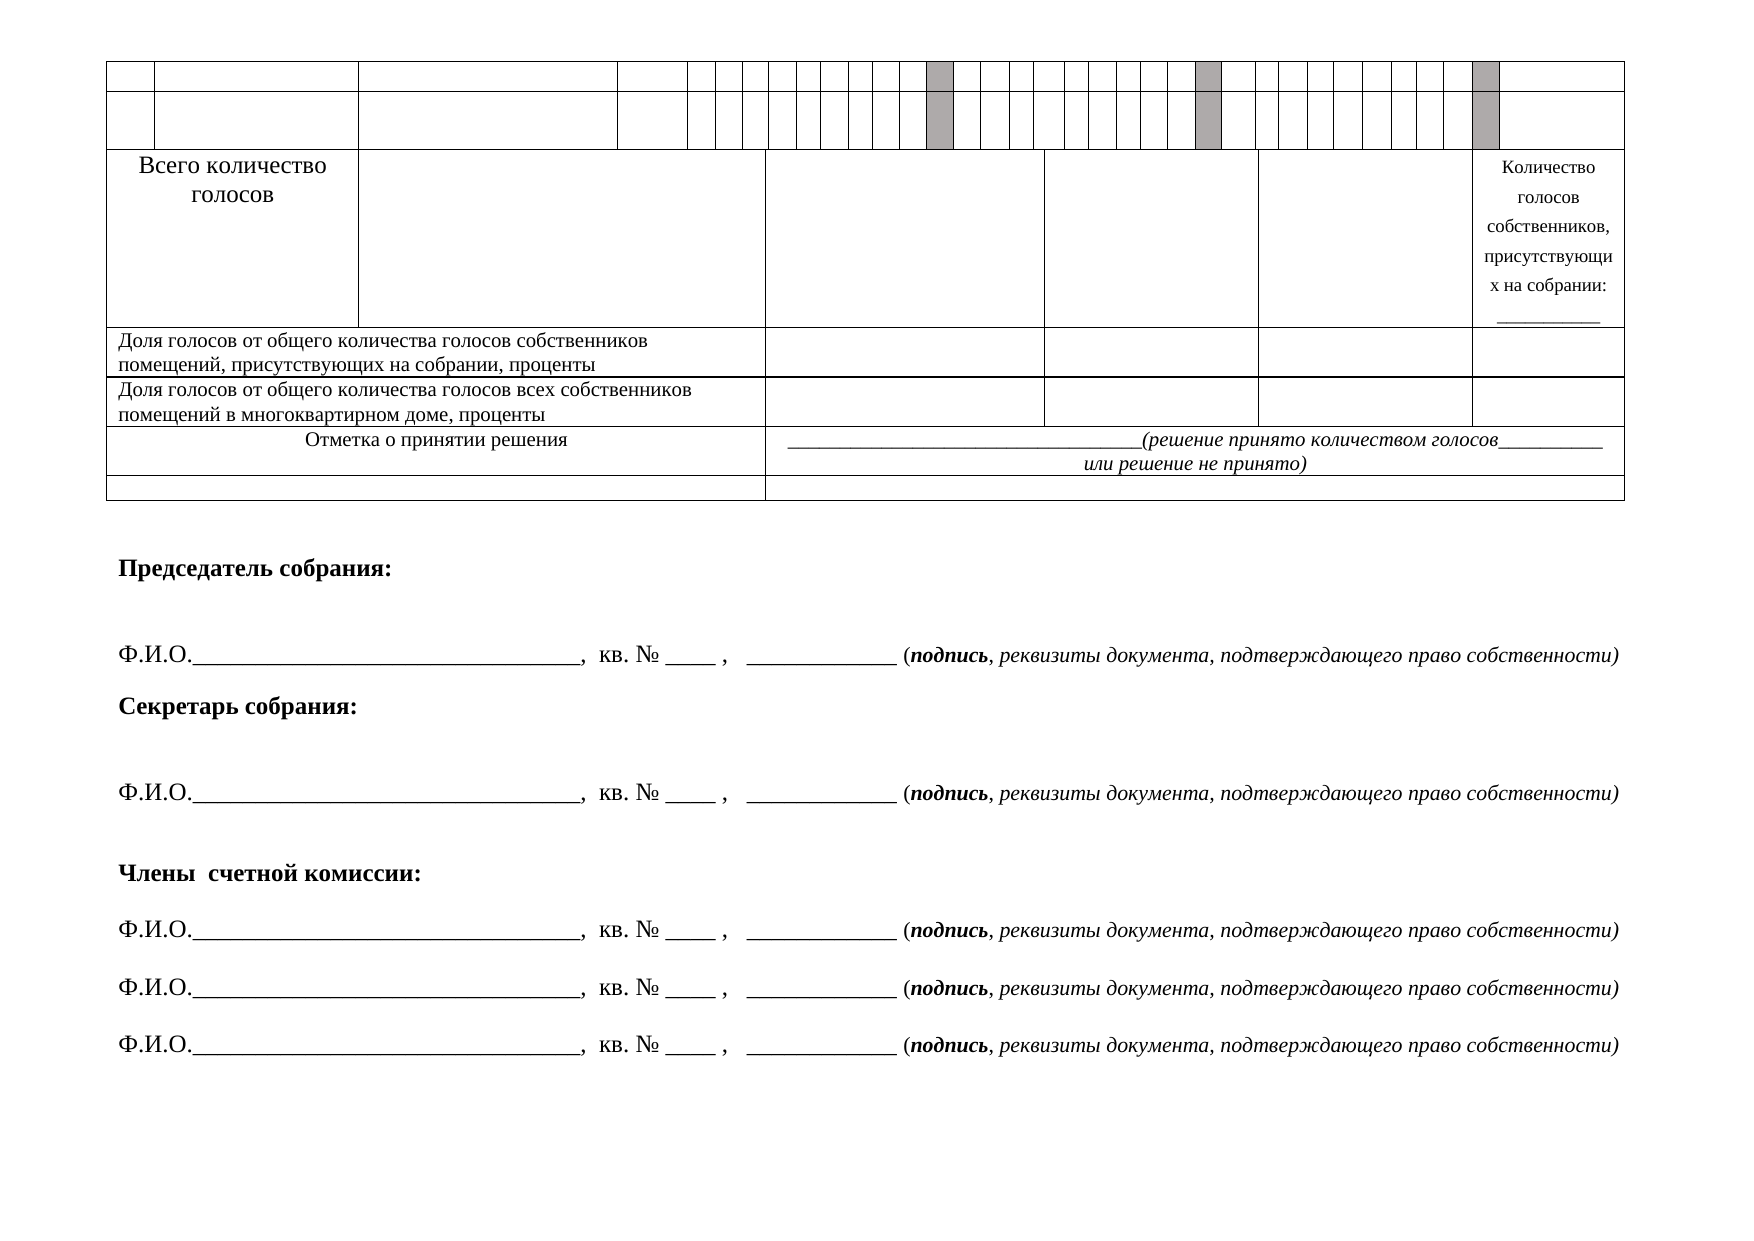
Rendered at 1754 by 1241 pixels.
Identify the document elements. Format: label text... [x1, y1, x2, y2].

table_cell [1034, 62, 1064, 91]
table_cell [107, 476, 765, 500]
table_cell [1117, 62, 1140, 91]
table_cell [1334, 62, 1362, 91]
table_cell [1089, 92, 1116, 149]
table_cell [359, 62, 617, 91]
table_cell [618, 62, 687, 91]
text Секретарь собрания: [118, 696, 1636, 719]
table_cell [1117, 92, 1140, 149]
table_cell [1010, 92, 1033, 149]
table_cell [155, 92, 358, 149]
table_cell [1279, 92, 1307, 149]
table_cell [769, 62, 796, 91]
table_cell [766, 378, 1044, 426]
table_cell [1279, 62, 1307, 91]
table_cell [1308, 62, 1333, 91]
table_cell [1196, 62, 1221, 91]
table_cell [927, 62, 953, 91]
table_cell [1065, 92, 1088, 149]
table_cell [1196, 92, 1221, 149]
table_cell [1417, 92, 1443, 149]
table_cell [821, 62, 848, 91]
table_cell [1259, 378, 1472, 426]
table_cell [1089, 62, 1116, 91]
text Ф.И.О._______________________________, кв. № ____ , ____________ (подпись, реквизиты документа, подтверждающего право собственности) [118, 914, 1636, 943]
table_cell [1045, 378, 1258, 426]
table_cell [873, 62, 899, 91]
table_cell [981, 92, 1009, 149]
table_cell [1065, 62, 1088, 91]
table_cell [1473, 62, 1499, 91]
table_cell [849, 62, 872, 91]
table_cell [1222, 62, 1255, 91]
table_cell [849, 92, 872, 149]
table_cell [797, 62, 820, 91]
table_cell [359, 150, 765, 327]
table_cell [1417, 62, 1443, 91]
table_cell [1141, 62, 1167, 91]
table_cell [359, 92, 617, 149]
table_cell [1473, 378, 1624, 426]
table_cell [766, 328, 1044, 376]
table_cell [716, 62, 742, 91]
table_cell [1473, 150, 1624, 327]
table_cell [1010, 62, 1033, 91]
text Ф.И.О._______________________________, кв. № ____ , ____________ (подпись, реквизиты документа, подтверждающего право собственности) [118, 972, 1636, 1001]
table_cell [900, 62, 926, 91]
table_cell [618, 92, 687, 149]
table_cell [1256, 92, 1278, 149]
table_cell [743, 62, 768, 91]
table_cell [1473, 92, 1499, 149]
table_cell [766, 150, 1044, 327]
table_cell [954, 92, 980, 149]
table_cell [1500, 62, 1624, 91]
text Председатель собрания: [118, 558, 1636, 581]
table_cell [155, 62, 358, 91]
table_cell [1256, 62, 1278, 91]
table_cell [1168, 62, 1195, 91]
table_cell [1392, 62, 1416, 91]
text Ф.И.О._______________________________, кв. № ____ , ____________ (подпись, реквизиты документа, подтверждающего право собственности) [118, 639, 1636, 667]
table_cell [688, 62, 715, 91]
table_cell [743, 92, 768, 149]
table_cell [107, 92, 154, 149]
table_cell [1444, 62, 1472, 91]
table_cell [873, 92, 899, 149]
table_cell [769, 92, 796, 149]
text Члены счетной комиссии: [118, 863, 1636, 886]
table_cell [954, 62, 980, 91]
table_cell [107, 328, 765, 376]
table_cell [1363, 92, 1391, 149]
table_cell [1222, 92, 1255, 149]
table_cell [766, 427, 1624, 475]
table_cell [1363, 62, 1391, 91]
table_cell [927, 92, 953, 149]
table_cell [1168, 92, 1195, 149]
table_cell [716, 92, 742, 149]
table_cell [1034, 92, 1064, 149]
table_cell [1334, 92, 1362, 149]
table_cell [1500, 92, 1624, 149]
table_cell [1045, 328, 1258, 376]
text Ф.И.О._______________________________, кв. № ____ , ____________ (подпись, реквизиты документа, подтверждающего право собственности) [118, 777, 1636, 805]
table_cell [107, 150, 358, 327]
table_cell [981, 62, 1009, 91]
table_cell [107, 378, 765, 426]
text Ф.И.О._______________________________, кв. № ____ , ____________ (подпись, реквизиты документа, подтверждающего право собственности) [118, 1029, 1636, 1058]
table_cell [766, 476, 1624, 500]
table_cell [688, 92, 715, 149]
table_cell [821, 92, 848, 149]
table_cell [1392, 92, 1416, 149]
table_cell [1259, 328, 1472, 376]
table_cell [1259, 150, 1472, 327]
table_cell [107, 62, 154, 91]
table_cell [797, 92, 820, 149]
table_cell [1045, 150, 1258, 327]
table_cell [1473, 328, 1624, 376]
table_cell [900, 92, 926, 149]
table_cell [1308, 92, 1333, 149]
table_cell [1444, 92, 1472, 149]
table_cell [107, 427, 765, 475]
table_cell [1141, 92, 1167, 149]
